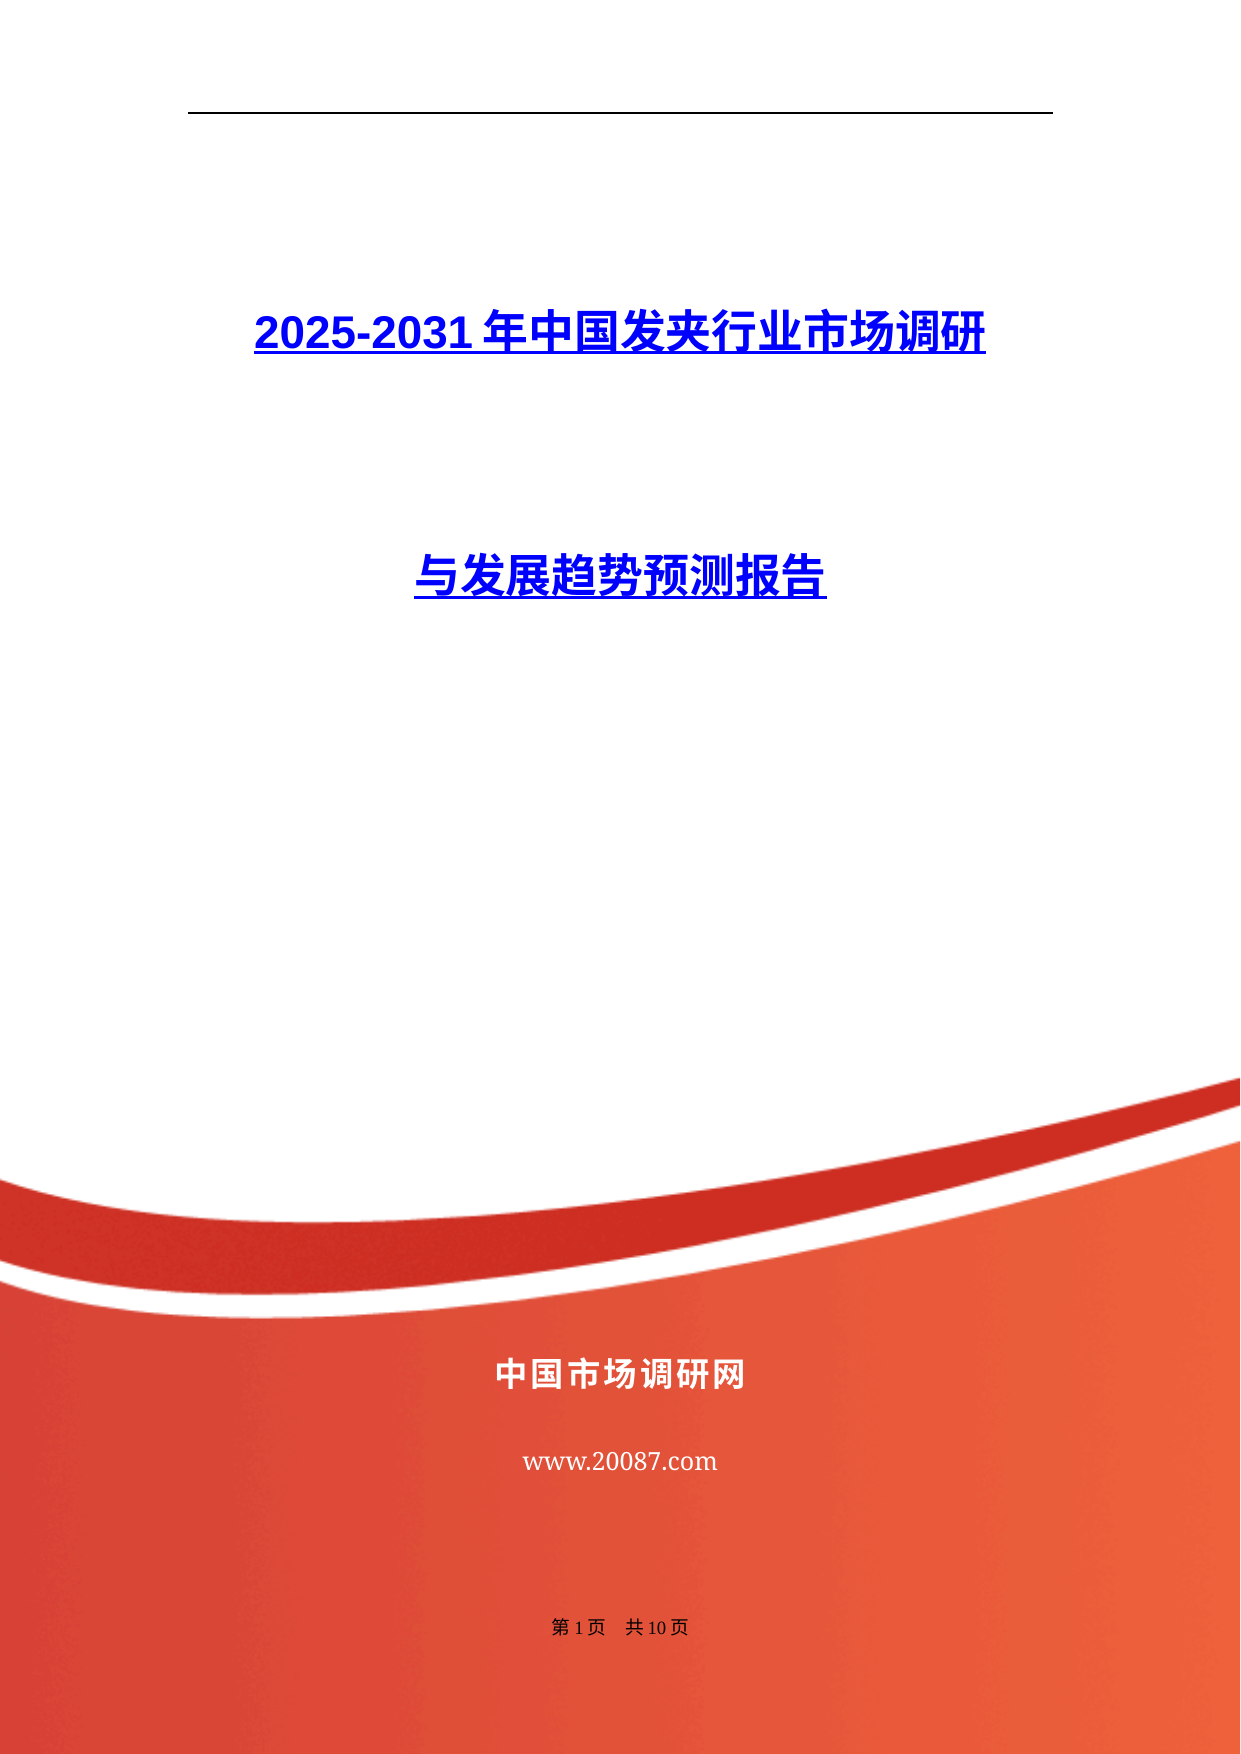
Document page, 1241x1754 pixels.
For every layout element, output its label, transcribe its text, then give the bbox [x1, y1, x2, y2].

subtitle 中国市场调研网 [187, 1339, 1053, 1404]
table_header 2025-2031年中国发夹行业市场调研与发展趋势预测报告 [188, 207, 1053, 773]
picture [0, 1006, 1241, 1754]
text www.20087.com [187, 1428, 1053, 1493]
